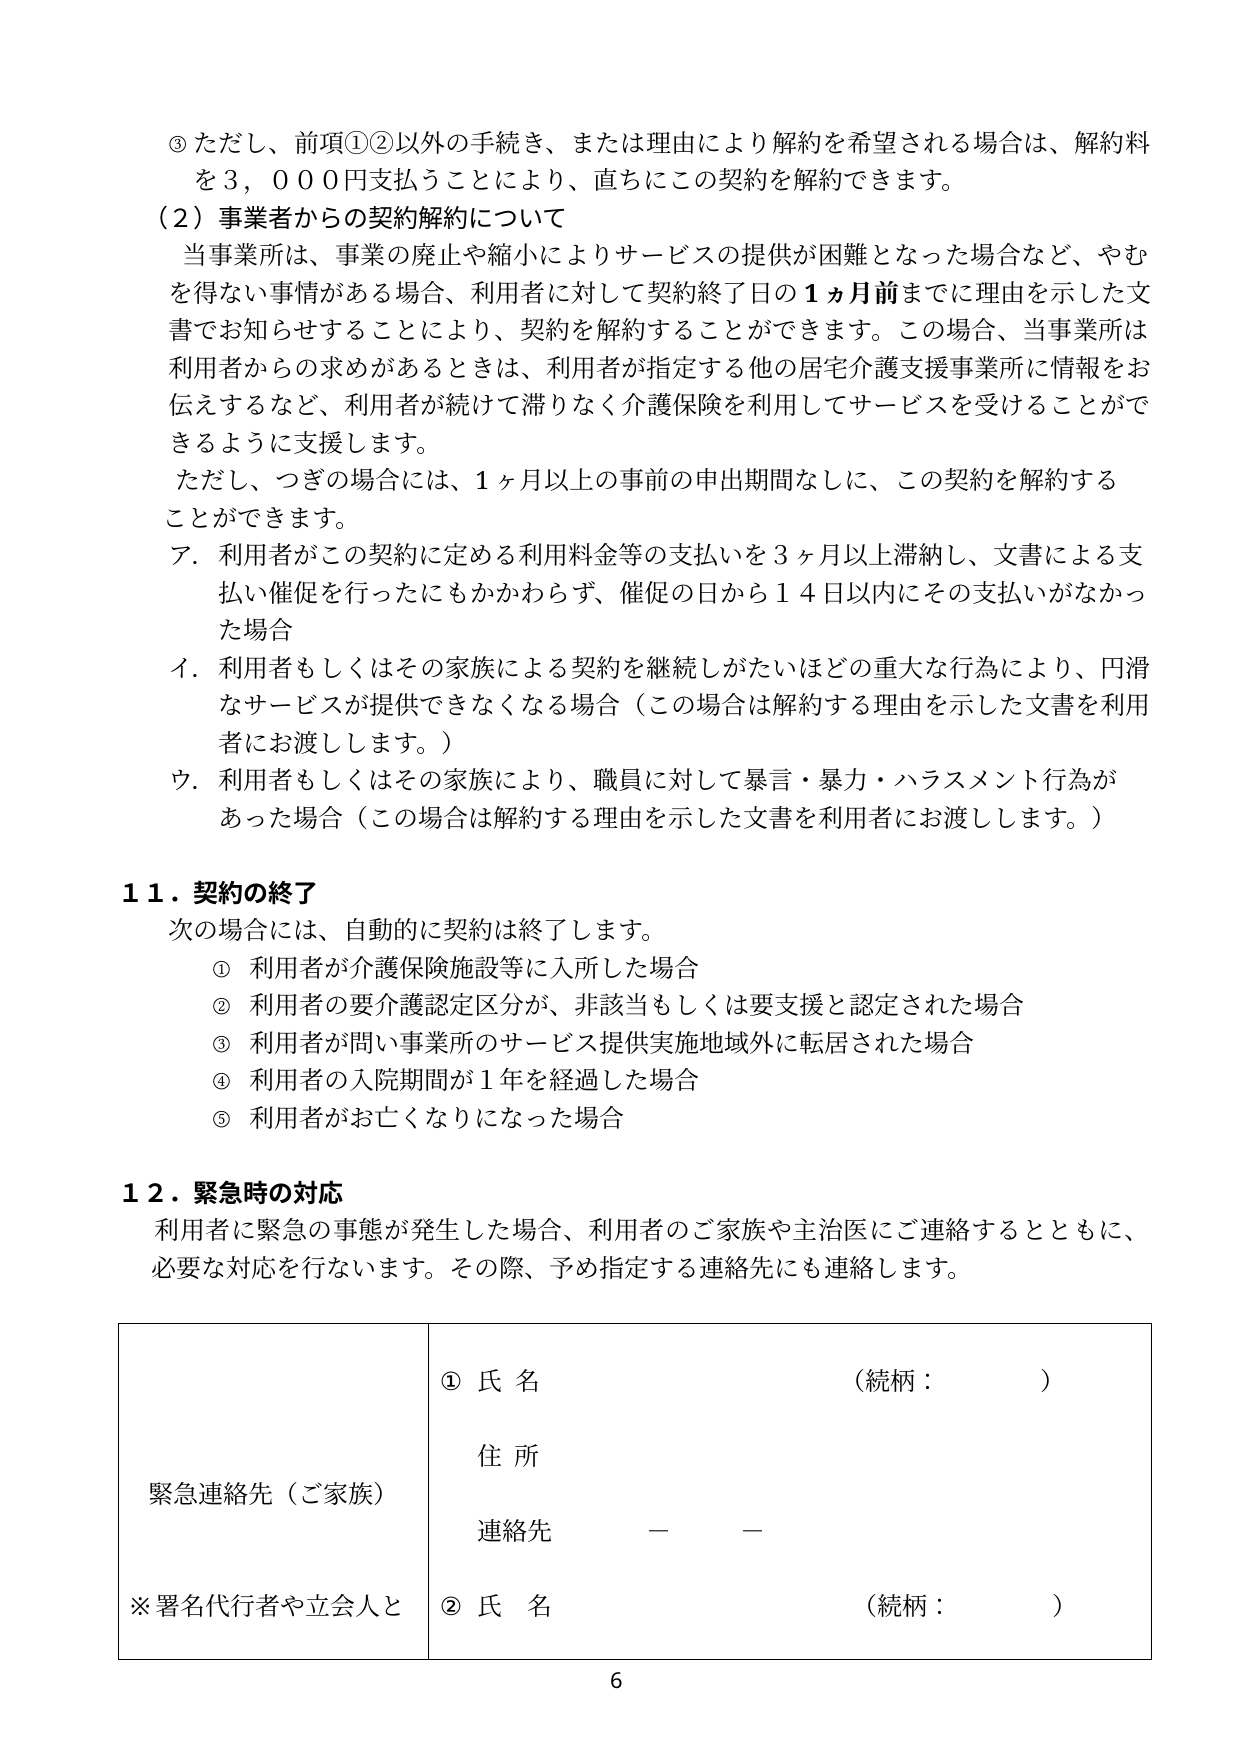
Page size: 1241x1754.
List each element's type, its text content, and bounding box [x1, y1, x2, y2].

list 利用者の入院期間が１年を経過した場合 [212, 1060, 1152, 1098]
list 利用者が介護保険施設等に入所した場合 [212, 948, 1152, 985]
list 払い催促を行ったにもかかわらず、催促の日から１４日以内にその支払いがなかった場合 [218, 573, 1152, 648]
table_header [429, 1324, 1151, 1659]
list ただし、前項①②以外の手続き、または理由により解約を希望される場合は、解約料を３，０００円支払うことにより、直ちにこの契約を解約できます。 [168, 123, 1152, 198]
text ことができます。 [156, 498, 1152, 535]
list 利用者が問い事業所のサービス提供実施地域外に転居された場合 [212, 1023, 1152, 1060]
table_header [119, 1324, 428, 1659]
text 次の場合には、自動的に契約は終了します。 [118, 910, 1152, 948]
text （２）事業者からの契約解約について [118, 198, 1152, 235]
list 利用者がこの契約に定める利用料金等の支払いを３ヶ月以上滞納し、文書による支 [168, 535, 1152, 573]
text １２．緊急時の対応 [118, 1173, 1152, 1210]
list 利用者もしくはその家族により、職員に対して暴言・暴力・ハラスメント行為が [168, 760, 1152, 798]
list 利用者の要介護認定区分が、非該当もしくは要支援と認定された場合 [212, 985, 1152, 1023]
text １１．契約の終了 [118, 873, 1152, 910]
list 利用者がお亡くなりになった場合 [212, 1098, 1152, 1135]
text ただし、つぎの場合には、1ヶ月以上の事前の申出期間なしに、この契約を解約する [156, 460, 1152, 498]
text 利用者に緊急の事態が発生した場合、利用者のご家族や主治医にご連絡するとともに、必要な対応を行ないます。その際、予め指定する連絡先にも連絡します。 [140, 1210, 1152, 1285]
text 当事業所は、事業の廃止や縮小によりサービスの提供が困難となった場合など、やむを得ない事情がある場合、利用者に対して契約終了日の1ヵ月前までに理由を示した文書でお知らせすることにより、契約を解約することができます。この場合、当事業所は利用者からの求めがあるときは、利用者が指定する他の居宅介護支援事業所に情報をお伝えするなど、利用者が続けて滞りなく介護保険を利用してサービスを受けることができるように支援します。 [168, 235, 1152, 460]
text あった場合（この場合は解約する理由を示した文書を利用者にお渡しします。） [218, 798, 1152, 835]
list 利用者もしくはその家族による契約を継続しがたいほどの重大な行為により、円滑なサービスが提供できなくなる場合（この場合は解約する理由を示した文書を利用者にお渡しします。） [168, 648, 1152, 760]
